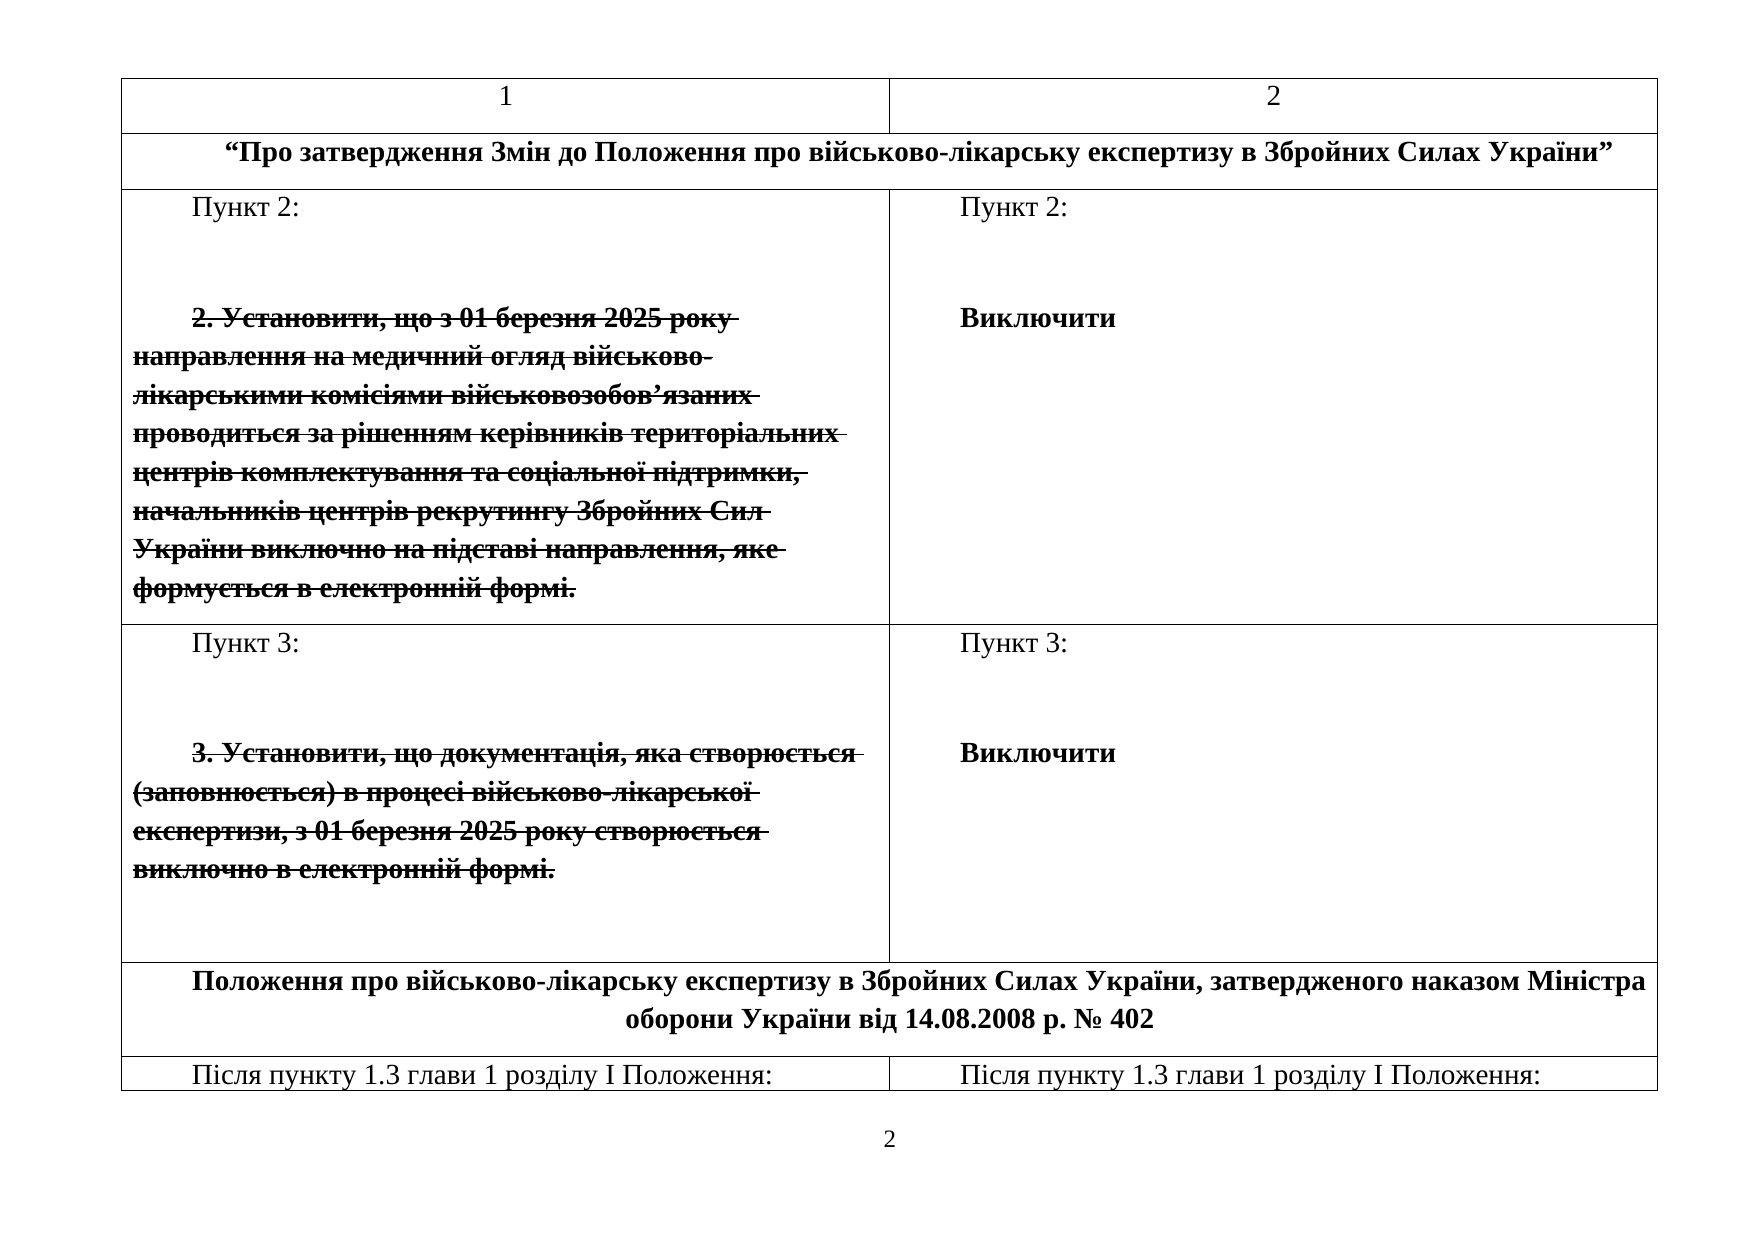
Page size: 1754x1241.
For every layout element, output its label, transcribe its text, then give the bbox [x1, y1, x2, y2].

table_header 2 [890, 79, 1657, 133]
table_cell Пункт 3: 3. Установити, що документація, яка створюється (заповнюється) в процесі військово-лікарської експертизи, з 01 березня 2025 року створюється виключно в електронній формі. [122, 625, 889, 962]
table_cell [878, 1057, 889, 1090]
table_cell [122, 134, 1657, 188]
table_cell Положення про військово-лікарську експертизу в Збройних Силах України, затвердженого наказом Міністра оборони України від 14.08.2008 р. № 402 [122, 963, 1657, 1056]
table_cell Пункт 3: Виключити [890, 625, 1657, 962]
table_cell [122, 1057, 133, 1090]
table_header 1 [122, 79, 889, 133]
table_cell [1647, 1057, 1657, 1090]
table_cell Пункт 2: 2. Установити, що з 01 березня 2025 року направлення на медичний огляд військово-лікарськими комісіями військовозобов’язаних проводиться за рішенням керівників територіальних центрів комплектування та соціальної підтримки, начальників центрів рекрутингу Збройних Сил України виключно на підставі направлення, яке формується в електронній формі. [122, 190, 889, 624]
table_cell Пункт 2: Виключити [890, 190, 1657, 624]
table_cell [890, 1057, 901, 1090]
